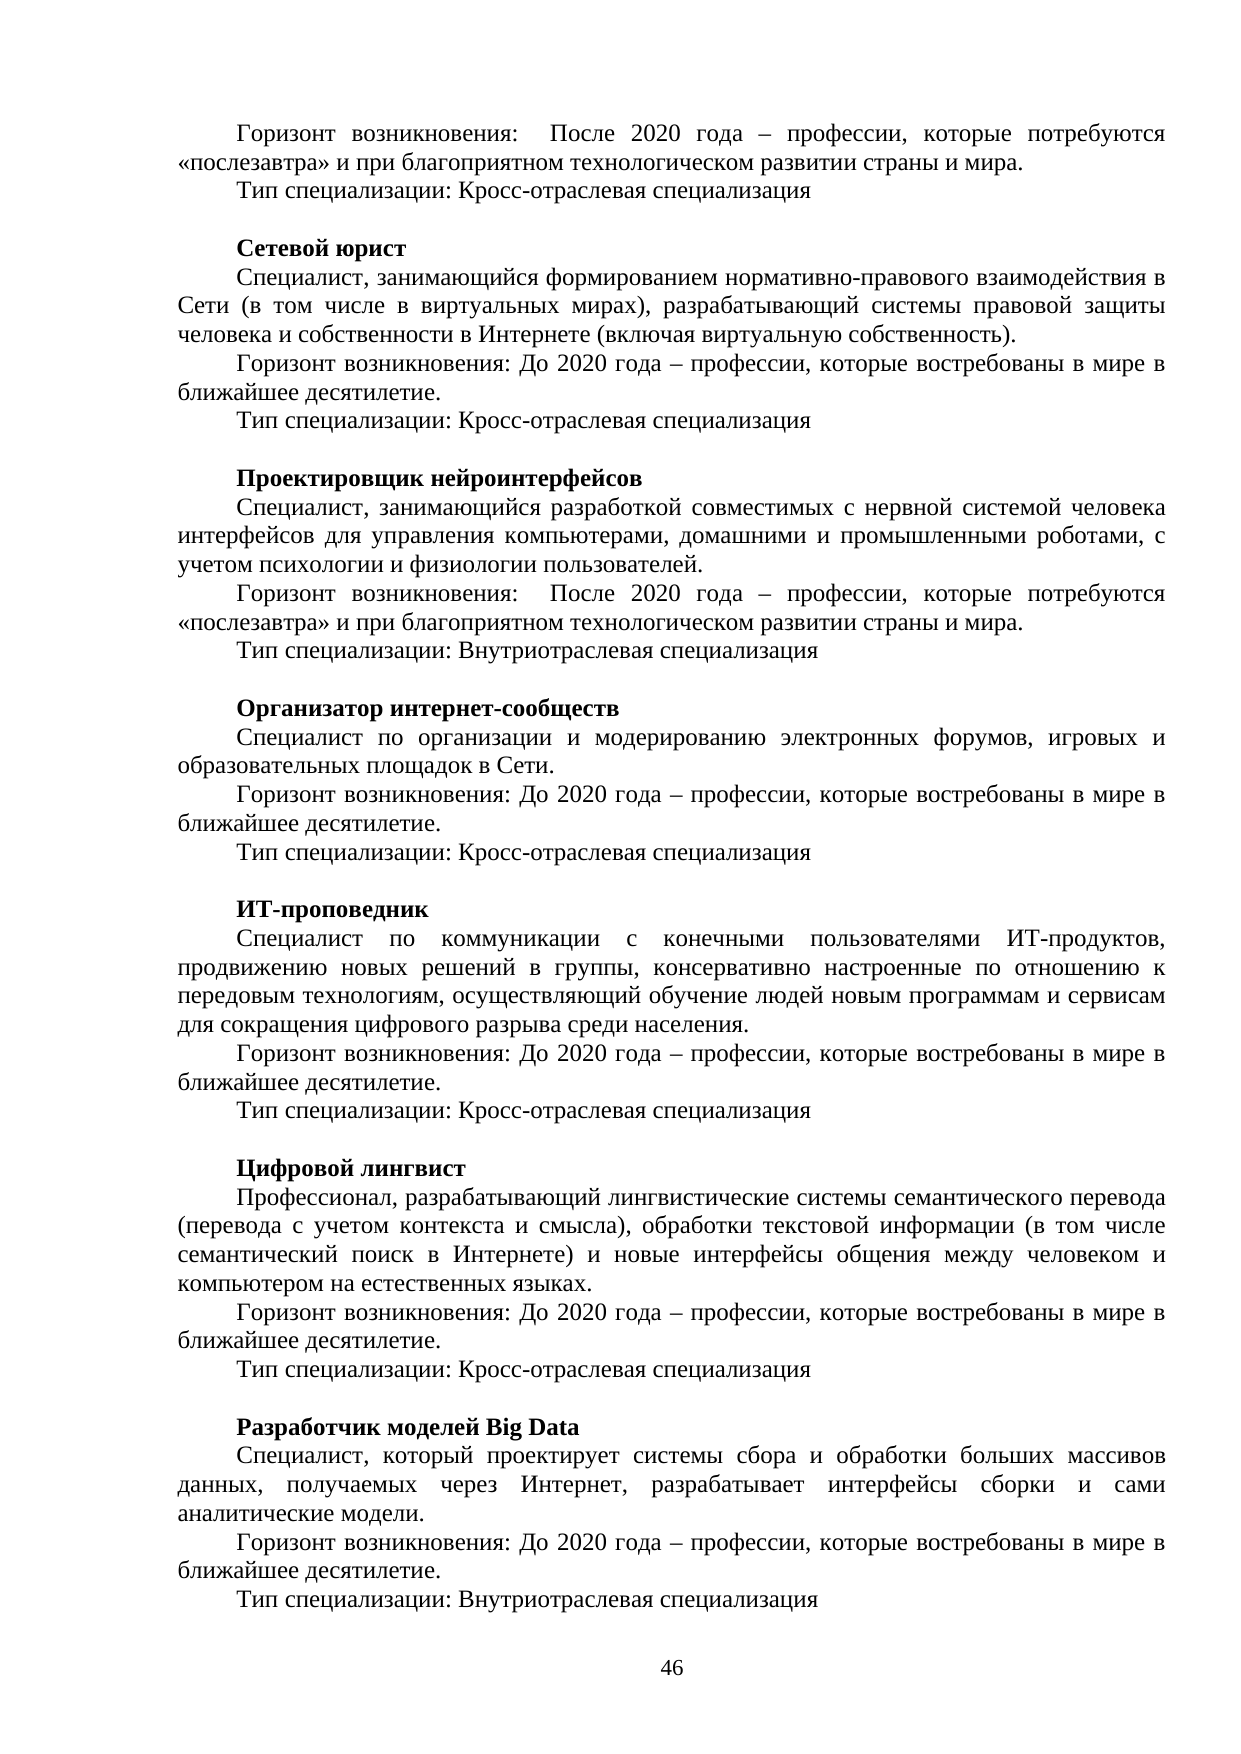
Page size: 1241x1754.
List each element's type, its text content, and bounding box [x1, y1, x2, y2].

text Сетевой юрист [177, 233, 1167, 262]
text Профессионал, разрабатывающий лингвистические системы семантического перевода (перевода с учетом контекста и смысла), обработки текстовой информации (в том числе семантический поиск в Интернете) и новые интерфейсы общения между человеком и компьютером на естественных языках. [177, 1182, 1167, 1297]
text Тип специализации: Внутриотраслевая специализация [177, 636, 1167, 664]
text Тип специализации: Кросс-отраслевая специализация [177, 1096, 1167, 1124]
text Разработчик моделей Big Data [177, 1412, 1167, 1441]
text ИТ-проповедник [177, 894, 1167, 923]
text Горизонт возникновения: До 2020 года – профессии, которые востребованы в мире в ближайшее десятилетие. [177, 1038, 1167, 1096]
text Тип специализации: Внутриотраслевая специализация [177, 1584, 1167, 1613]
text Тип специализации: Кросс-отраслевая специализация [177, 176, 1167, 204]
text Тип специализации: Кросс-отраслевая специализация [177, 837, 1167, 866]
text Горизонт возникновения: До 2020 года – профессии, которые востребованы в мире в ближайшее десятилетие. [177, 779, 1167, 837]
text Cпециалист, который проектирует системы сбора и обработки больших массивов данных, получаемых через Интернет, разрабатывает интерфейсы сборки и сами аналитические модели. [177, 1441, 1167, 1527]
text Горизонт возникновения: После 2020 года – профессии, которые потребуются «послезавтра» и при благоприятном технологическом развитии страны и мира. [177, 118, 1167, 176]
text Цифровой лингвист [177, 1153, 1167, 1182]
text Горизонт возникновения: До 2020 года – профессии, которые востребованы в мире в ближайшее десятилетие. [177, 1297, 1167, 1354]
text Горизонт возникновения: После 2020 года – профессии, которые потребуются «послезавтра» и при благоприятном технологическом развитии страны и мира. [177, 578, 1167, 636]
text Организатор интернет-сообществ [177, 693, 1167, 722]
text Специалист по коммуникации с конечными пользователями ИТ-продуктов, продвижению новых решений в группы, консервативно настроенные по отношению к передовым технологиям, осуществляющий обучение людей новым программам и сервисам для сокращения цифрового разрыва среди населения. [177, 923, 1167, 1038]
text Проектировщик нейроинтерфейсов [177, 463, 1167, 492]
text Тип специализации: Кросс-отраслевая специализация [177, 1354, 1167, 1383]
text Горизонт возникновения: До 2020 года – профессии, которые востребованы в мире в ближайшее десятилетие. [177, 1527, 1167, 1584]
text Специалист по организации и модерированию электронных форумов, игровых и образовательных площадок в Сети. [177, 722, 1167, 779]
text Специалист, занимающийся формированием нормативно-правового взаимодействия в Сети (в том числе в виртуальных мирах), разрабатывающий системы правовой защиты человека и собственности в Интернете (включая виртуальную собственность). [177, 262, 1167, 348]
text Горизонт возникновения: До 2020 года – профессии, которые востребованы в мире в ближайшее десятилетие. [177, 348, 1167, 406]
text Специалист, занимающийся разработкой совместимых с нервной системой человека интерфейсов для управления компьютерами, домашними и промышленными роботами, с учетом психологии и физиологии пользователей. [177, 492, 1167, 578]
text Тип специализации: Кросс-отраслевая специализация [177, 406, 1167, 434]
